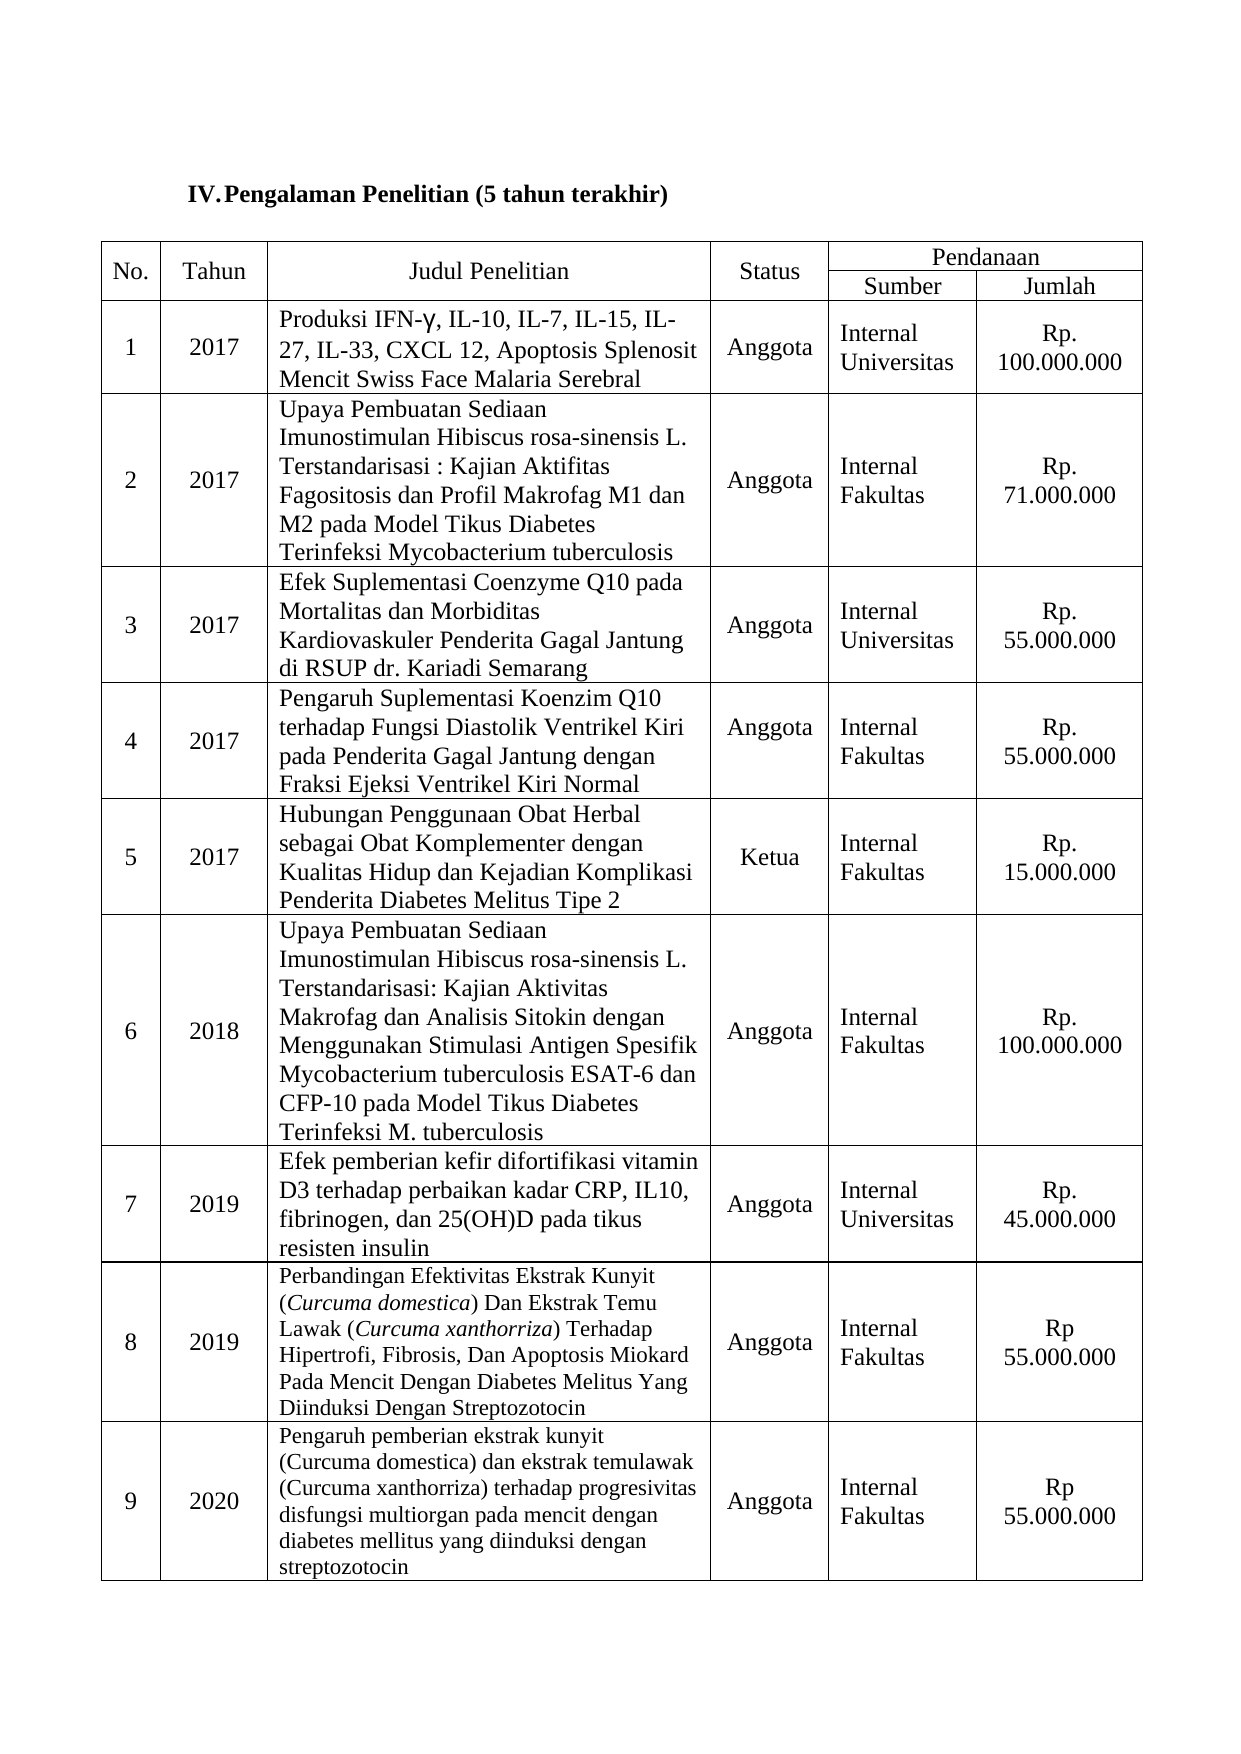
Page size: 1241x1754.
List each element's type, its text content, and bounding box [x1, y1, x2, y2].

table_cell 6 [102, 915, 160, 1145]
table_header Status [711, 242, 828, 300]
table_cell 5 [102, 799, 160, 914]
table_cell 4 [102, 683, 160, 798]
table_cell Ketua [711, 799, 828, 914]
table_cell Pengaruh pemberian ekstrak kunyit (Curcuma domestica) dan ekstrak temulawak (Curcuma xanthorriza) terhadap progresivitas disfungsi multiorgan pada mencit dengan diabetes mellitus yang diinduksi dengan streptozotocin [268, 1422, 710, 1580]
table_cell Internal Universitas [829, 567, 976, 682]
table_cell Anggota [711, 301, 828, 393]
table_cell Rp. 15.000.000 [977, 799, 1142, 914]
table_cell Rp. 55.000.000 [977, 683, 1142, 798]
table_cell 2019 [161, 1146, 267, 1261]
table_cell 9 [102, 1422, 160, 1580]
table_cell Anggota [711, 1146, 828, 1261]
table_cell Anggota [711, 394, 828, 566]
table_cell Produksi IFN-γ, IL-10, IL-7, IL-15, IL-27, IL-33, CXCL 12, Apoptosis Splenosit Mencit Swiss Face Malaria Serebral [268, 301, 710, 393]
table_cell Upaya Pembuatan Sediaan Imunostimulan Hibiscus rosa-sinensis L. Terstandarisasi : Kajian Aktifitas Fagositosis dan Profil Makrofag M1 dan M2 pada Model Tikus Diabetes Terinfeksi Mycobacterium tuberculosis [268, 394, 710, 566]
table_cell Internal Universitas [829, 1146, 976, 1261]
table_cell Internal Fakultas [829, 1263, 976, 1421]
table_cell Internal Fakultas [829, 683, 976, 798]
table_cell Rp. 71.000.000 [977, 394, 1142, 566]
table_cell Anggota [711, 1422, 828, 1580]
table_cell Anggota [711, 915, 828, 1145]
table_cell Rp. 100.000.000 [977, 915, 1142, 1145]
table_cell 2019 [161, 1263, 267, 1421]
table_cell Anggota [711, 1263, 828, 1421]
table_cell Internal Fakultas [829, 394, 976, 566]
table_cell Internal Fakultas [829, 799, 976, 914]
table_cell 2017 [161, 567, 267, 682]
table_cell 2020 [161, 1422, 267, 1580]
table_cell 7 [102, 1146, 160, 1261]
table_header Pendanaan [829, 242, 1142, 270]
table_cell Upaya Pembuatan Sediaan Imunostimulan Hibiscus rosa-sinensis L. Terstandarisasi: Kajian Aktivitas Makrofag dan Analisis Sitokin dengan Menggunakan Stimulasi Antigen Spesifik Mycobacterium tuberculosis ESAT-6 dan CFP-10 pada Model Tikus Diabetes Terinfeksi M. tuberculosis [268, 915, 710, 1145]
table_cell Sumber [829, 271, 976, 300]
table_cell Jumlah [977, 271, 1142, 300]
table_header Judul Penelitian [268, 242, 710, 300]
table_cell Hubungan Penggunaan Obat Herbal sebagai Obat Komplementer dengan Kualitas Hidup dan Kejadian Komplikasi Penderita Diabetes Melitus Tipe 2 [268, 799, 710, 914]
table_cell Efek pemberian kefir difortifikasi vitamin D3 terhadap perbaikan kadar CRP, IL10, fibrinogen, dan 25(OH)D pada tikus resisten insulin [268, 1146, 710, 1261]
table_cell 2017 [161, 799, 267, 914]
table_header Tahun [161, 242, 267, 300]
table_cell Internal Fakultas [829, 1422, 976, 1580]
table_cell Efek Suplementasi Coenzyme Q10 pada Mortalitas dan Morbiditas Kardiovaskuler Penderita Gagal Jantung di RSUP dr. Kariadi Semarang [268, 567, 710, 682]
table_cell 2 [102, 394, 160, 566]
table_cell 2017 [161, 683, 267, 798]
table_cell 2017 [161, 301, 267, 393]
table_cell Pengaruh Suplementasi Koenzim Q10 terhadap Fungsi Diastolik Ventrikel Kiri pada Penderita Gagal Jantung dengan Fraksi Ejeksi Ventrikel Kiri Normal [268, 683, 710, 798]
table_cell Rp 55.000.000 [977, 1263, 1142, 1421]
list Pengalaman Penelitian (5 tahun terakhir) [187, 179, 1090, 207]
table_cell 1 [102, 301, 160, 393]
table_cell Internal Fakultas [829, 915, 976, 1145]
table_cell Internal Universitas [829, 301, 976, 393]
table_cell Rp. 100.000.000 [977, 301, 1142, 393]
table_cell Rp. 55.000.000 [977, 567, 1142, 682]
table_cell Perbandingan Efektivitas Ekstrak Kunyit (Curcuma domestica) Dan Ekstrak Temu Lawak (Curcuma xanthorriza) Terhadap Hipertrofi, Fibrosis, Dan Apoptosis Miokard Pada Mencit Dengan Diabetes Melitus Yang Diinduksi Dengan Streptozotocin [268, 1263, 710, 1421]
table_cell 3 [102, 567, 160, 682]
table_cell Rp. 45.000.000 [977, 1146, 1142, 1261]
table_cell 8 [102, 1263, 160, 1421]
table_cell 2018 [161, 915, 267, 1145]
table_cell Anggota [711, 683, 828, 798]
table_cell Anggota [711, 567, 828, 682]
table_header No. [102, 242, 160, 300]
table_cell Rp 55.000.000 [977, 1422, 1142, 1580]
table_cell 2017 [161, 394, 267, 566]
